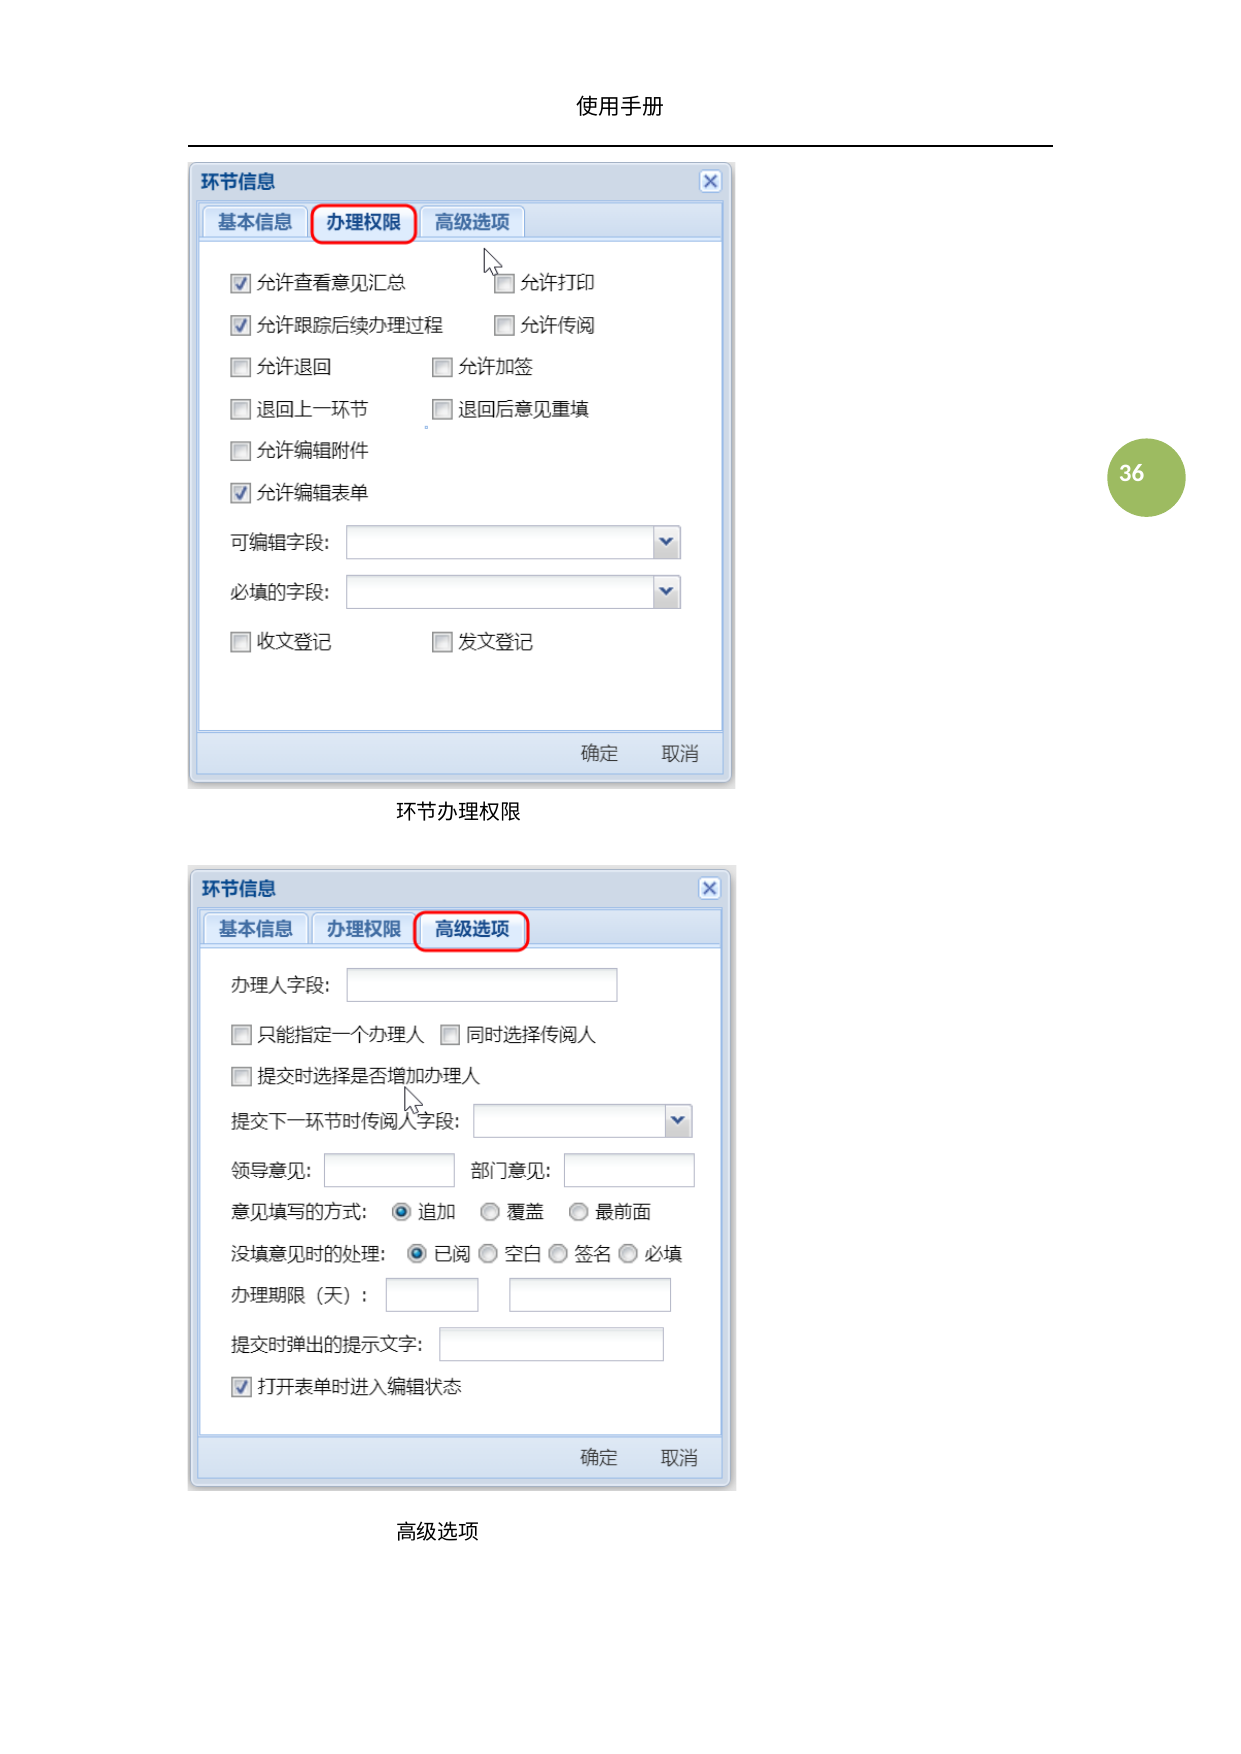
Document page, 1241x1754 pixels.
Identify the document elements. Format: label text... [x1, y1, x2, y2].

text 高级选项 [187, 1515, 1053, 1545]
text 环节办理权限 [187, 795, 1053, 825]
picture [187, 162, 736, 789]
picture [187, 865, 737, 1491]
